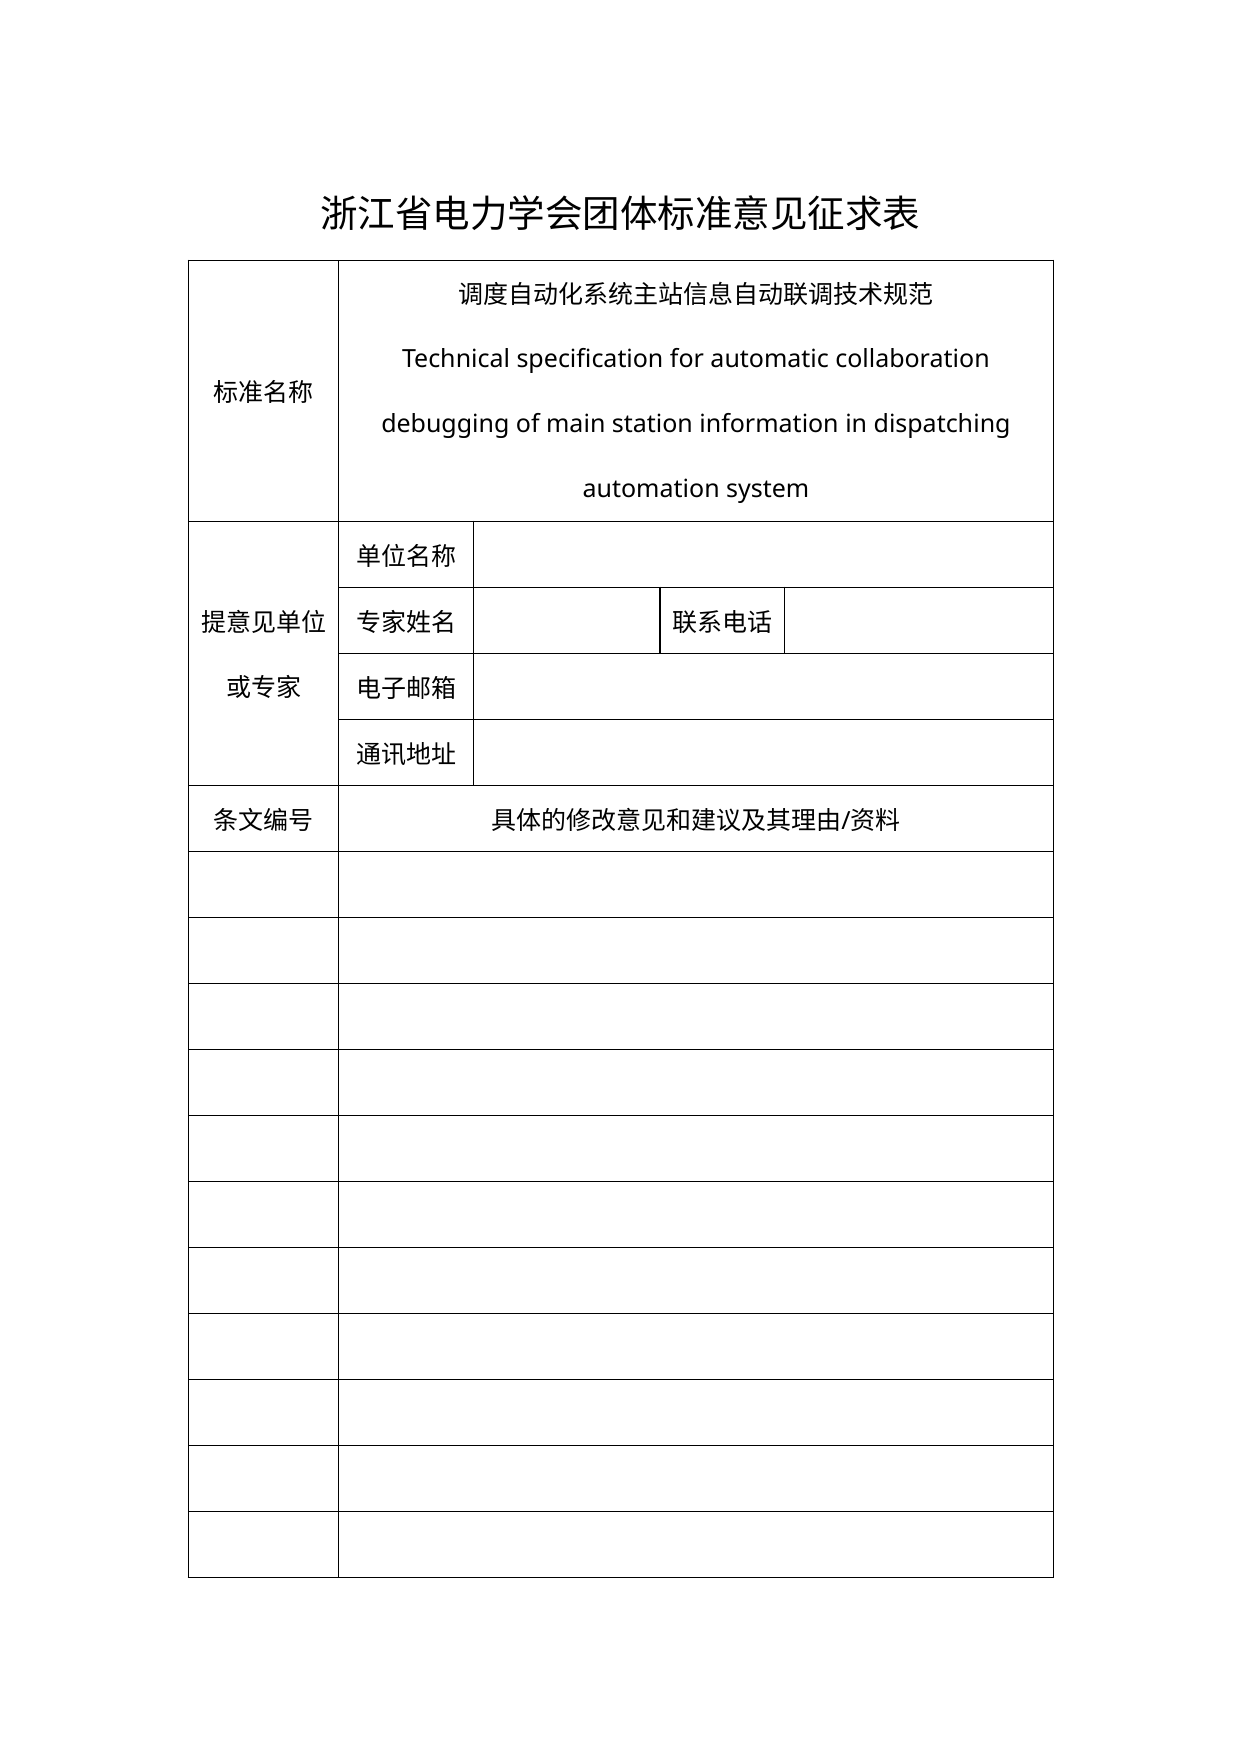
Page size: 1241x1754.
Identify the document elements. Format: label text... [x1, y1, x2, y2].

table_cell 条文编号 [189, 786, 338, 851]
table_cell [189, 852, 338, 917]
table_cell [474, 588, 659, 653]
text 浙江省电力学会团体标准意见征求表 [187, 178, 1053, 243]
table_cell [189, 1512, 338, 1577]
table_cell [339, 1512, 1053, 1577]
table_cell [189, 1380, 338, 1445]
table_cell [339, 918, 1053, 983]
table_cell [189, 1182, 338, 1247]
table_cell [339, 1248, 1053, 1313]
table_cell [474, 720, 1053, 785]
table_cell [339, 1380, 1053, 1445]
table_cell [474, 654, 1053, 719]
table_cell 专家姓名 [339, 588, 473, 653]
table_cell [339, 1182, 1053, 1247]
table_cell 具体的修改意见和建议及其理由/资料 [339, 786, 1053, 851]
table_cell [189, 1314, 338, 1379]
table_cell [339, 984, 1053, 1049]
table_cell [189, 984, 338, 1049]
table_cell [785, 588, 1053, 653]
table_cell 提意见单位 或专家 [189, 522, 338, 785]
table_cell [339, 1116, 1053, 1181]
table_cell 通讯地址 [339, 720, 473, 785]
table_header 标准名称 [189, 261, 338, 521]
table_cell [474, 522, 1053, 587]
table_cell [339, 1314, 1053, 1379]
table_cell 单位名称 [339, 522, 473, 587]
table_cell [189, 1446, 338, 1511]
table_cell [189, 918, 338, 983]
table_cell [339, 852, 1053, 917]
table_header 调度自动化系统主站信息自动联调技术规范 Technical specification for automatic collaboration debugging of main station information in dispatching automation system [339, 261, 1053, 521]
table_cell [339, 1050, 1053, 1115]
table_cell [189, 1116, 338, 1181]
table_cell [189, 1050, 338, 1115]
table_cell 联系电话 [661, 588, 784, 653]
table_cell [189, 1248, 338, 1313]
table_cell 电子邮箱 [339, 654, 473, 719]
table_cell [339, 1446, 1053, 1511]
